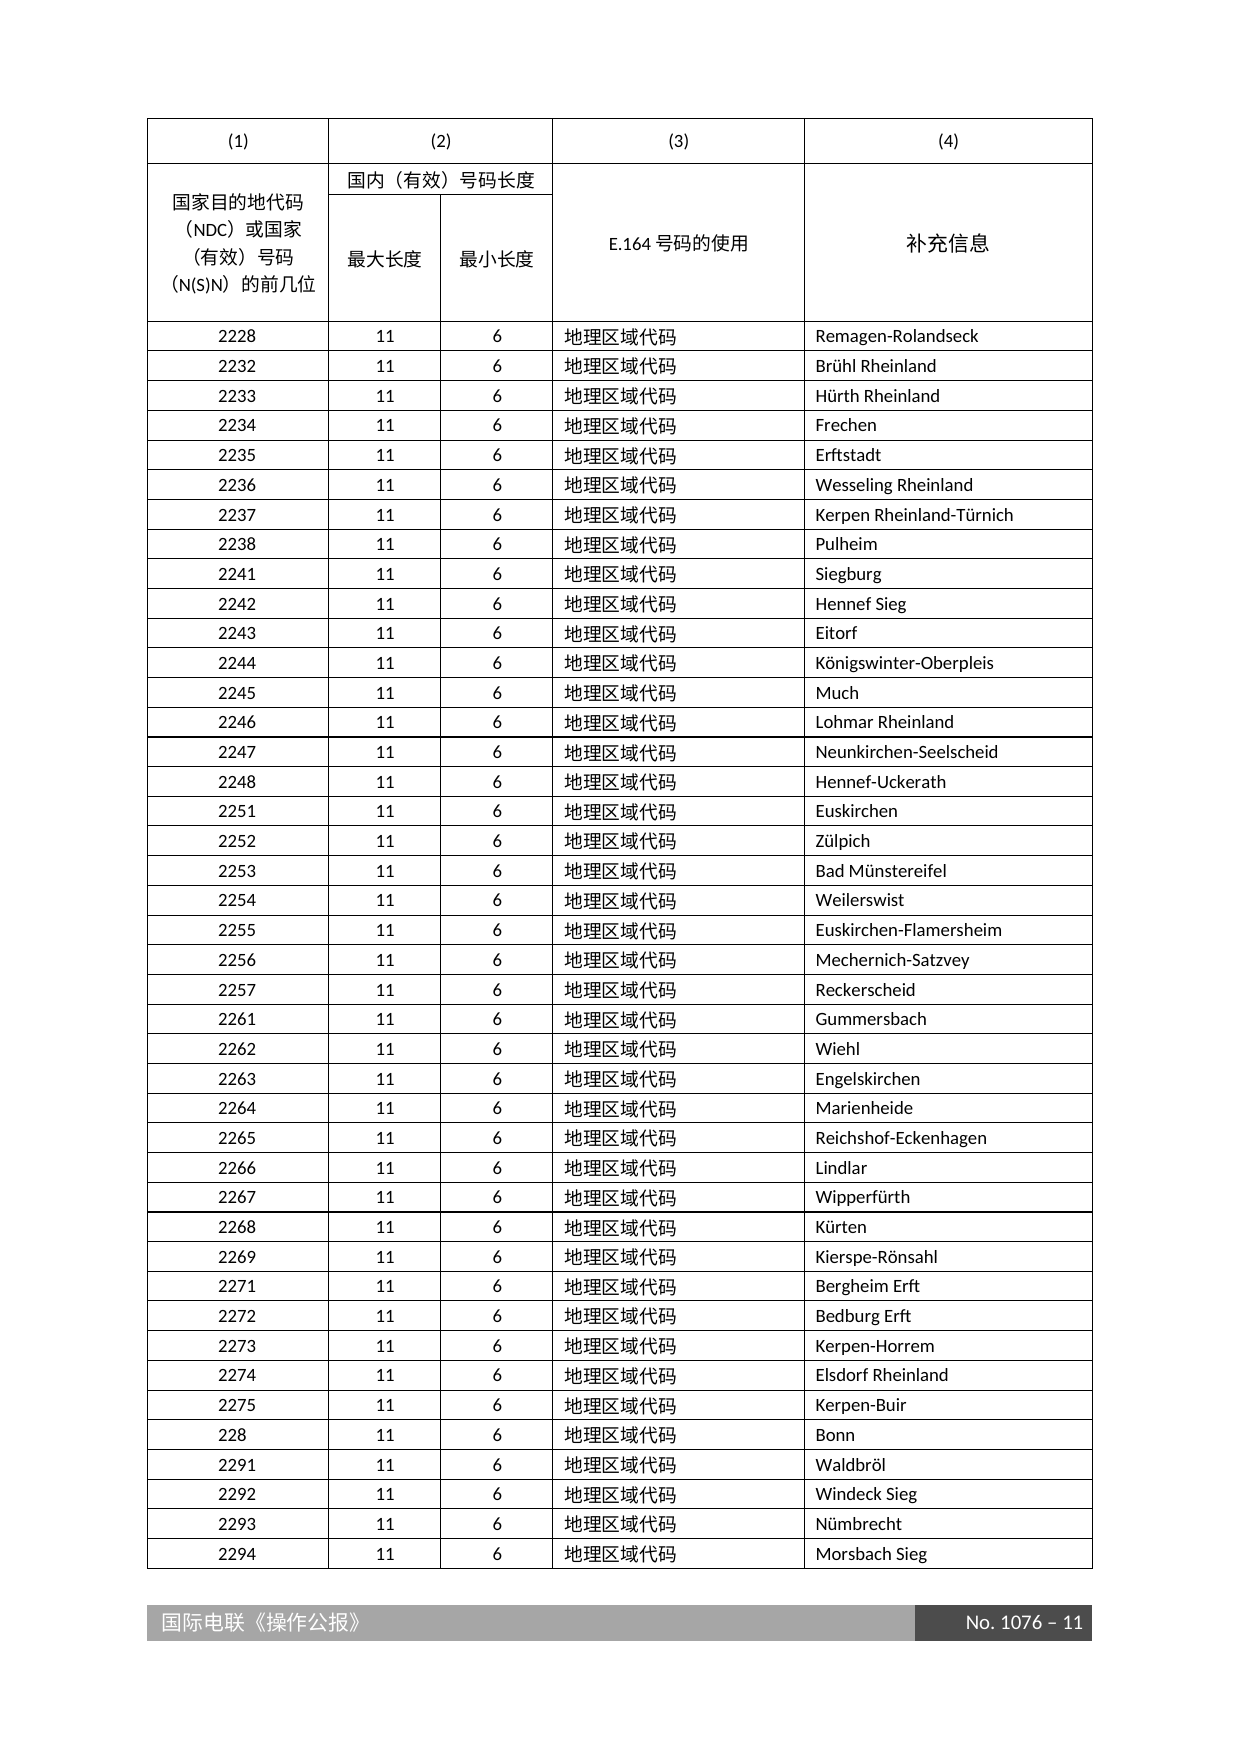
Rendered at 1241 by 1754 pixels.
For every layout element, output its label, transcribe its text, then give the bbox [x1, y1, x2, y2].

table_cell 6 [441, 1301, 552, 1330]
table_cell 2242 [148, 589, 328, 618]
table_cell 地理区域代码 [553, 1034, 804, 1063]
table_cell Wipperfürth [805, 1183, 1092, 1211]
table_cell 最小长度 [441, 195, 552, 321]
table_cell 2243 [148, 619, 328, 647]
table_cell 地理区域代码 [553, 1391, 804, 1419]
table_cell 11 [329, 797, 440, 825]
table_cell 11 [329, 1480, 440, 1508]
table_cell 6 [441, 975, 552, 1003]
table_cell 6 [441, 1450, 552, 1478]
table_cell 6 [441, 500, 552, 528]
table_cell 2245 [148, 678, 328, 707]
table_cell 2244 [148, 648, 328, 677]
table_cell 6 [441, 678, 552, 707]
table_cell 6 [441, 856, 552, 885]
table_cell Kerpen Rheinland-Türnich [805, 500, 1092, 528]
table_cell 11 [329, 1420, 440, 1449]
table_cell 2294 [148, 1539, 328, 1568]
table_cell 228 [148, 1420, 328, 1449]
table_cell Reichshof-Eckenhagen [805, 1123, 1092, 1152]
table_cell 6 [441, 945, 552, 974]
table_cell 6 [441, 738, 552, 766]
table_cell 2236 [148, 470, 328, 499]
table_cell Frechen [805, 411, 1092, 439]
table_cell 地理区域代码 [553, 797, 804, 825]
table_cell 6 [441, 648, 552, 677]
table_cell 6 [441, 1539, 552, 1568]
table_cell 6 [441, 1094, 552, 1122]
table_cell Remagen-Rolandseck [805, 322, 1092, 350]
table_cell 地理区域代码 [553, 589, 804, 618]
table_cell 11 [329, 1005, 440, 1033]
table_cell 地理区域代码 [553, 1242, 804, 1271]
table_cell 补充信息 [805, 164, 1092, 321]
table_cell 11 [329, 678, 440, 707]
table_cell 6 [441, 1331, 552, 1360]
table_cell 11 [329, 1450, 440, 1478]
table_cell 11 [329, 441, 440, 469]
table_cell 地理区域代码 [553, 1153, 804, 1182]
table_cell 地理区域代码 [553, 1361, 804, 1389]
table_cell Kerpen-Horrem [805, 1331, 1092, 1360]
table_cell Euskirchen-Flamersheim [805, 916, 1092, 944]
table_cell Mechernich-Satzvey [805, 945, 1092, 974]
table_cell 6 [441, 1005, 552, 1033]
table_header (4) [805, 119, 1092, 163]
table_cell 6 [441, 589, 552, 618]
table_cell 2263 [148, 1064, 328, 1093]
table_cell 地理区域代码 [553, 1272, 804, 1300]
table_cell Königswinter-Oberpleis [805, 648, 1092, 677]
table_cell Nümbrecht [805, 1509, 1092, 1538]
table_cell 2268 [148, 1213, 328, 1241]
table_cell 国内（有效）号码长度 [329, 164, 552, 194]
table_cell 地理区域代码 [553, 1005, 804, 1033]
table_cell 地理区域代码 [553, 1213, 804, 1241]
table_cell 地理区域代码 [553, 708, 804, 736]
table_cell 11 [329, 381, 440, 410]
table_header (2) [329, 119, 552, 163]
table_cell 地理区域代码 [553, 886, 804, 914]
table_cell Bad Münstereifel [805, 856, 1092, 885]
table_cell Marienheide [805, 1094, 1092, 1122]
table_cell 11 [329, 351, 440, 380]
table_cell 地理区域代码 [553, 500, 804, 528]
table_cell 2246 [148, 708, 328, 736]
table_cell 6 [441, 1391, 552, 1419]
table_cell Pulheim [805, 530, 1092, 558]
table_cell Erftstadt [805, 441, 1092, 469]
table_cell 2269 [148, 1242, 328, 1271]
table_cell 2262 [148, 1034, 328, 1063]
table_cell 6 [441, 1064, 552, 1093]
table_cell 11 [329, 1361, 440, 1389]
table_cell 11 [329, 1391, 440, 1419]
table_cell 6 [441, 1213, 552, 1241]
table_cell 11 [329, 708, 440, 736]
table_cell 6 [441, 826, 552, 855]
table_cell Weilerswist [805, 886, 1092, 914]
table_cell Morsbach Sieg [805, 1539, 1092, 1568]
table_cell 地理区域代码 [553, 916, 804, 944]
table_cell 11 [329, 1094, 440, 1122]
table_cell 2241 [148, 559, 328, 588]
table_cell 11 [329, 945, 440, 974]
table_cell 国家目的地代码（NDC）或国家（有效）号码（N(S)N）的前几位 [148, 164, 328, 321]
table_cell 11 [329, 1272, 440, 1300]
table_cell 2237 [148, 500, 328, 528]
table_cell 地理区域代码 [553, 411, 804, 439]
table_cell 2255 [148, 916, 328, 944]
table_cell 2291 [148, 1450, 328, 1478]
table_cell 2272 [148, 1301, 328, 1330]
table_cell 6 [441, 886, 552, 914]
table_cell Waldbröl [805, 1450, 1092, 1478]
table_cell 6 [441, 1361, 552, 1389]
table_cell Bedburg Erft [805, 1301, 1092, 1330]
table_cell 2256 [148, 945, 328, 974]
table_cell 2228 [148, 322, 328, 350]
table_cell Hürth Rheinland [805, 381, 1092, 410]
table_cell 2257 [148, 975, 328, 1003]
table_cell 11 [329, 826, 440, 855]
table_cell 6 [441, 767, 552, 796]
table_cell 地理区域代码 [553, 1509, 804, 1538]
table_cell 6 [441, 1509, 552, 1538]
table_cell 11 [329, 1183, 440, 1211]
table_cell 11 [329, 411, 440, 439]
table_cell 地理区域代码 [553, 1094, 804, 1122]
table_cell 2267 [148, 1183, 328, 1211]
table_cell Bergheim Erft [805, 1272, 1092, 1300]
table_cell 11 [329, 648, 440, 677]
table_cell 11 [329, 738, 440, 766]
table_cell 地理区域代码 [553, 1301, 804, 1330]
table_cell 地理区域代码 [553, 738, 804, 766]
table_cell 11 [329, 886, 440, 914]
table_cell 地理区域代码 [553, 856, 804, 885]
table_header (3) [553, 119, 804, 163]
table_cell Windeck Sieg [805, 1480, 1092, 1508]
table_cell 2233 [148, 381, 328, 410]
table_cell 2275 [148, 1391, 328, 1419]
table_cell 2266 [148, 1153, 328, 1182]
table_cell 2261 [148, 1005, 328, 1033]
table_cell Eitorf [805, 619, 1092, 647]
table_cell 地理区域代码 [553, 1183, 804, 1211]
table_cell 2271 [148, 1272, 328, 1300]
table_cell 11 [329, 1123, 440, 1152]
table_cell 6 [441, 1153, 552, 1182]
table_cell 6 [441, 559, 552, 588]
table_cell 11 [329, 619, 440, 647]
table_cell 2247 [148, 738, 328, 766]
table_cell 地理区域代码 [553, 826, 804, 855]
table_cell Hennef-Uckerath [805, 767, 1092, 796]
table_cell Zülpich [805, 826, 1092, 855]
table_cell E.164号码的使用 [553, 164, 804, 321]
table_cell Euskirchen [805, 797, 1092, 825]
table_cell 11 [329, 530, 440, 558]
table_cell 2232 [148, 351, 328, 380]
table_cell 地理区域代码 [553, 678, 804, 707]
table_cell 2254 [148, 886, 328, 914]
table_cell 2234 [148, 411, 328, 439]
table_cell 地理区域代码 [553, 767, 804, 796]
table_cell 6 [441, 1034, 552, 1063]
table_cell 2292 [148, 1480, 328, 1508]
table_cell 6 [441, 351, 552, 380]
table_cell 地理区域代码 [553, 441, 804, 469]
table_cell Reckerscheid [805, 975, 1092, 1003]
table_cell 地理区域代码 [553, 530, 804, 558]
table_cell 11 [329, 975, 440, 1003]
table_cell 11 [329, 1213, 440, 1241]
table_cell 地理区域代码 [553, 975, 804, 1003]
table_cell 11 [329, 1242, 440, 1271]
table_cell 6 [441, 530, 552, 558]
table_cell 11 [329, 1153, 440, 1182]
table_cell 2252 [148, 826, 328, 855]
table_cell 6 [441, 619, 552, 647]
table_cell 11 [329, 322, 440, 350]
table_cell 6 [441, 411, 552, 439]
table_cell 6 [441, 1420, 552, 1449]
table_cell Brühl Rheinland [805, 351, 1092, 380]
table_cell 6 [441, 916, 552, 944]
table_cell 地理区域代码 [553, 351, 804, 380]
table_cell 6 [441, 1480, 552, 1508]
table_cell 最大长度 [329, 195, 440, 321]
table_cell 11 [329, 559, 440, 588]
table_cell 2293 [148, 1509, 328, 1538]
table_cell 地理区域代码 [553, 322, 804, 350]
table_cell Bonn [805, 1420, 1092, 1449]
table_cell Neunkirchen-Seelscheid [805, 738, 1092, 766]
table_cell 11 [329, 589, 440, 618]
table_cell 11 [329, 470, 440, 499]
table_cell 6 [441, 470, 552, 499]
table_cell Lindlar [805, 1153, 1092, 1182]
table_cell 6 [441, 1183, 552, 1211]
table_cell 地理区域代码 [553, 1450, 804, 1478]
table_cell Wiehl [805, 1034, 1092, 1063]
table_cell 6 [441, 381, 552, 410]
table_cell 11 [329, 1509, 440, 1538]
table_cell 2238 [148, 530, 328, 558]
table_header (1) [148, 119, 328, 163]
table_cell 地理区域代码 [553, 648, 804, 677]
table_cell 6 [441, 1123, 552, 1152]
table_cell 11 [329, 500, 440, 528]
table_cell 11 [329, 1064, 440, 1093]
table_cell 地理区域代码 [553, 1064, 804, 1093]
table_cell 11 [329, 916, 440, 944]
table_cell 地理区域代码 [553, 1123, 804, 1152]
table_cell 地理区域代码 [553, 559, 804, 588]
table_cell 2248 [148, 767, 328, 796]
table_cell 地理区域代码 [553, 1539, 804, 1568]
table_cell 6 [441, 1242, 552, 1271]
table_cell Kierspe-Rönsahl [805, 1242, 1092, 1271]
table_cell 11 [329, 1034, 440, 1063]
table_cell 地理区域代码 [553, 945, 804, 974]
table_cell Siegburg [805, 559, 1092, 588]
table_cell Kerpen-Buir [805, 1391, 1092, 1419]
table_cell 2274 [148, 1361, 328, 1389]
table_cell 6 [441, 322, 552, 350]
table_cell 11 [329, 1331, 440, 1360]
table_cell 地理区域代码 [553, 470, 804, 499]
table_cell 11 [329, 1539, 440, 1568]
table_cell 2264 [148, 1094, 328, 1122]
table_cell 2235 [148, 441, 328, 469]
table_cell 6 [441, 1272, 552, 1300]
table_cell Much [805, 678, 1092, 707]
table_cell 地理区域代码 [553, 381, 804, 410]
table_cell 地理区域代码 [553, 619, 804, 647]
table_cell 2253 [148, 856, 328, 885]
table_cell 6 [441, 441, 552, 469]
table_cell 11 [329, 1301, 440, 1330]
table_cell 2273 [148, 1331, 328, 1360]
table_cell 2251 [148, 797, 328, 825]
table_cell 地理区域代码 [553, 1480, 804, 1508]
table_cell Lohmar Rheinland [805, 708, 1092, 736]
table_cell 地理区域代码 [553, 1420, 804, 1449]
table_cell Gummersbach [805, 1005, 1092, 1033]
table_cell Wesseling Rheinland [805, 470, 1092, 499]
table_cell 11 [329, 856, 440, 885]
table_cell 2265 [148, 1123, 328, 1152]
table_cell 6 [441, 797, 552, 825]
table_cell Engelskirchen [805, 1064, 1092, 1093]
table_cell Hennef Sieg [805, 589, 1092, 618]
table_cell Kürten [805, 1213, 1092, 1241]
table_cell Elsdorf Rheinland [805, 1361, 1092, 1389]
table_cell 11 [329, 767, 440, 796]
table_cell 地理区域代码 [553, 1331, 804, 1360]
table_cell 6 [441, 708, 552, 736]
